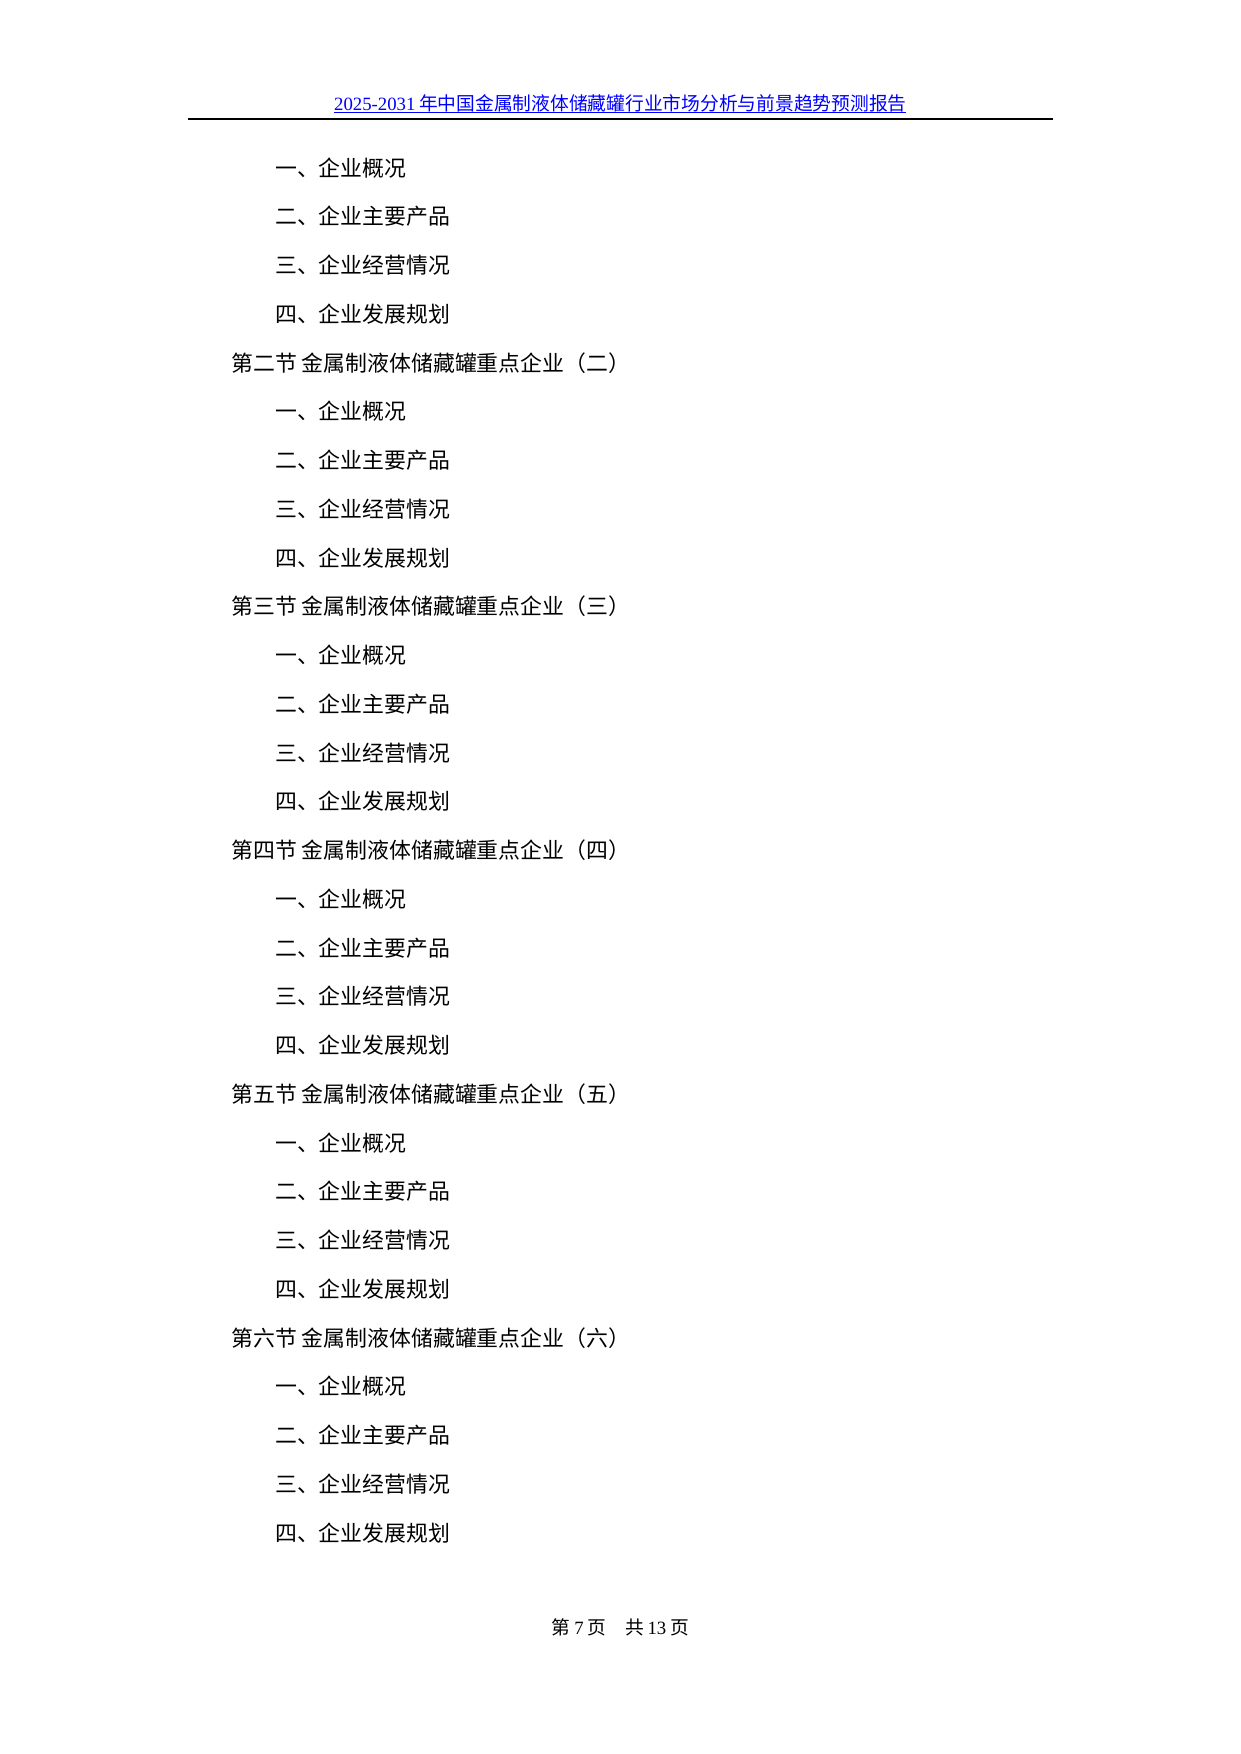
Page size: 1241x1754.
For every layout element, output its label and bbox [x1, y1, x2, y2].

text [187, 150, 1053, 1548]
